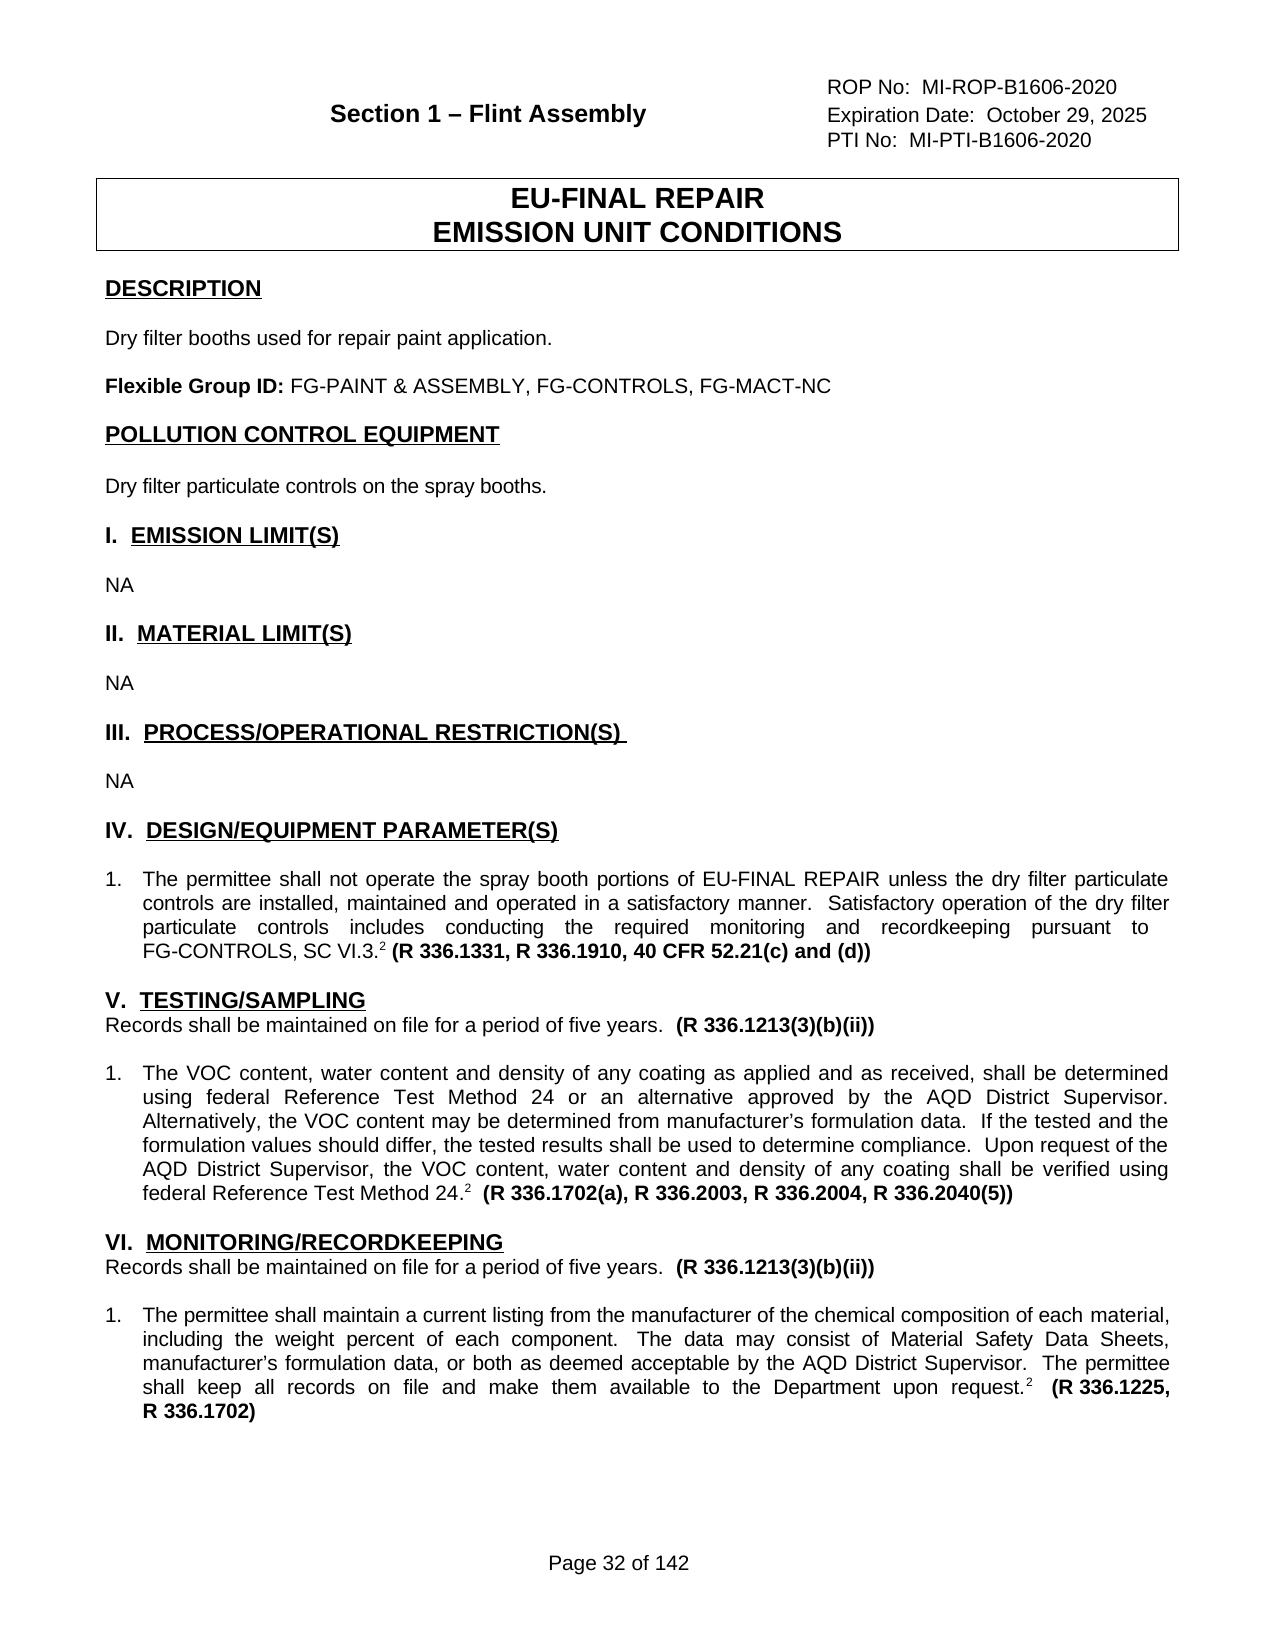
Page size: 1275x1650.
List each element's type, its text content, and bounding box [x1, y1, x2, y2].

text I. EMISSION LIMIT(S) [105, 522, 1170, 548]
text NA [105, 572, 1170, 596]
list The permittee shall not operate the spray booth portions of EU-FINAL REPAIR unless the dry filter particulate controls are installed, maintained and operated in a satisfactory manner. Satisfactory operation of the dry filter particulate controls includes conducting the required monitoring and recordkeeping pursuant to FG-CONTROLS, SC VI.3.2 (R 336.1331, R 336.1910, 40 CFR 52.21(c) and (d)) [105, 867, 1170, 963]
list The permittee shall maintain a current listing from the manufacturer of the chemical composition of each material, including the weight percent of each component. The data may consist of Material Safety Data Sheets, manufacturer’s formulation data, or both as deemed acceptable by the AQD District Supervisor. The permittee shall keep all records on file and make them available to the Department upon request.2 (R 336.1225, R 336.1702) [105, 1303, 1170, 1423]
text Records shall be maintained on file for a period of five years. (R 336.1213(3)(b)(ii)) [105, 1013, 1170, 1037]
text VI. MONITORING/RECORDKEEPING [105, 1229, 1170, 1255]
text NA [105, 671, 1170, 694]
text IV. DESIGN/EQUIPMENT PARAMETER(S) [105, 817, 1170, 843]
text DESCRIPTION [105, 275, 1170, 302]
text POLLUTION CONTROL EQUIPMENT [105, 421, 1170, 448]
list The VOC content, water content and density of any coating as applied and as received, shall be determined using federal Reference Test Method 24 or an alternative approved by the AQD District Supervisor. Alternatively, the VOC content may be determined from manufacturer’s formulation data. If the tested and the formulation values should differ, the tested results shall be used to determine compliance. Upon request of the AQD District Supervisor, the VOC content, water content and density of any coating shall be verified using federal Reference Test Method 24.2 (R 336.1702(a), R 336.2003, R 336.2004, R 336.2040(5)) [105, 1061, 1170, 1205]
text Records shall be maintained on file for a period of five years. (R 336.1213(3)(b)(ii)) [105, 1255, 1170, 1279]
text EMISSION UNIT CONDITIONS [97, 212, 1178, 250]
text III. PROCESS/OPERATIONAL RESTRICTION(S) [105, 718, 1170, 745]
subtitle EU-FINAL REPAIR [97, 179, 1178, 212]
text NA [105, 769, 1170, 793]
text V. TESTING/SAMPLING [105, 987, 1170, 1013]
text Flexible Group ID: FG-PAINT & ASSEMBLY, FG-CONTROLS, FG-MACT-NC [105, 373, 1170, 397]
text II. MATERIAL LIMIT(S) [105, 620, 1170, 647]
text Dry filter booths used for repair paint application. [105, 326, 1170, 349]
text Dry filter particulate controls on the spray booths. [105, 474, 1170, 498]
